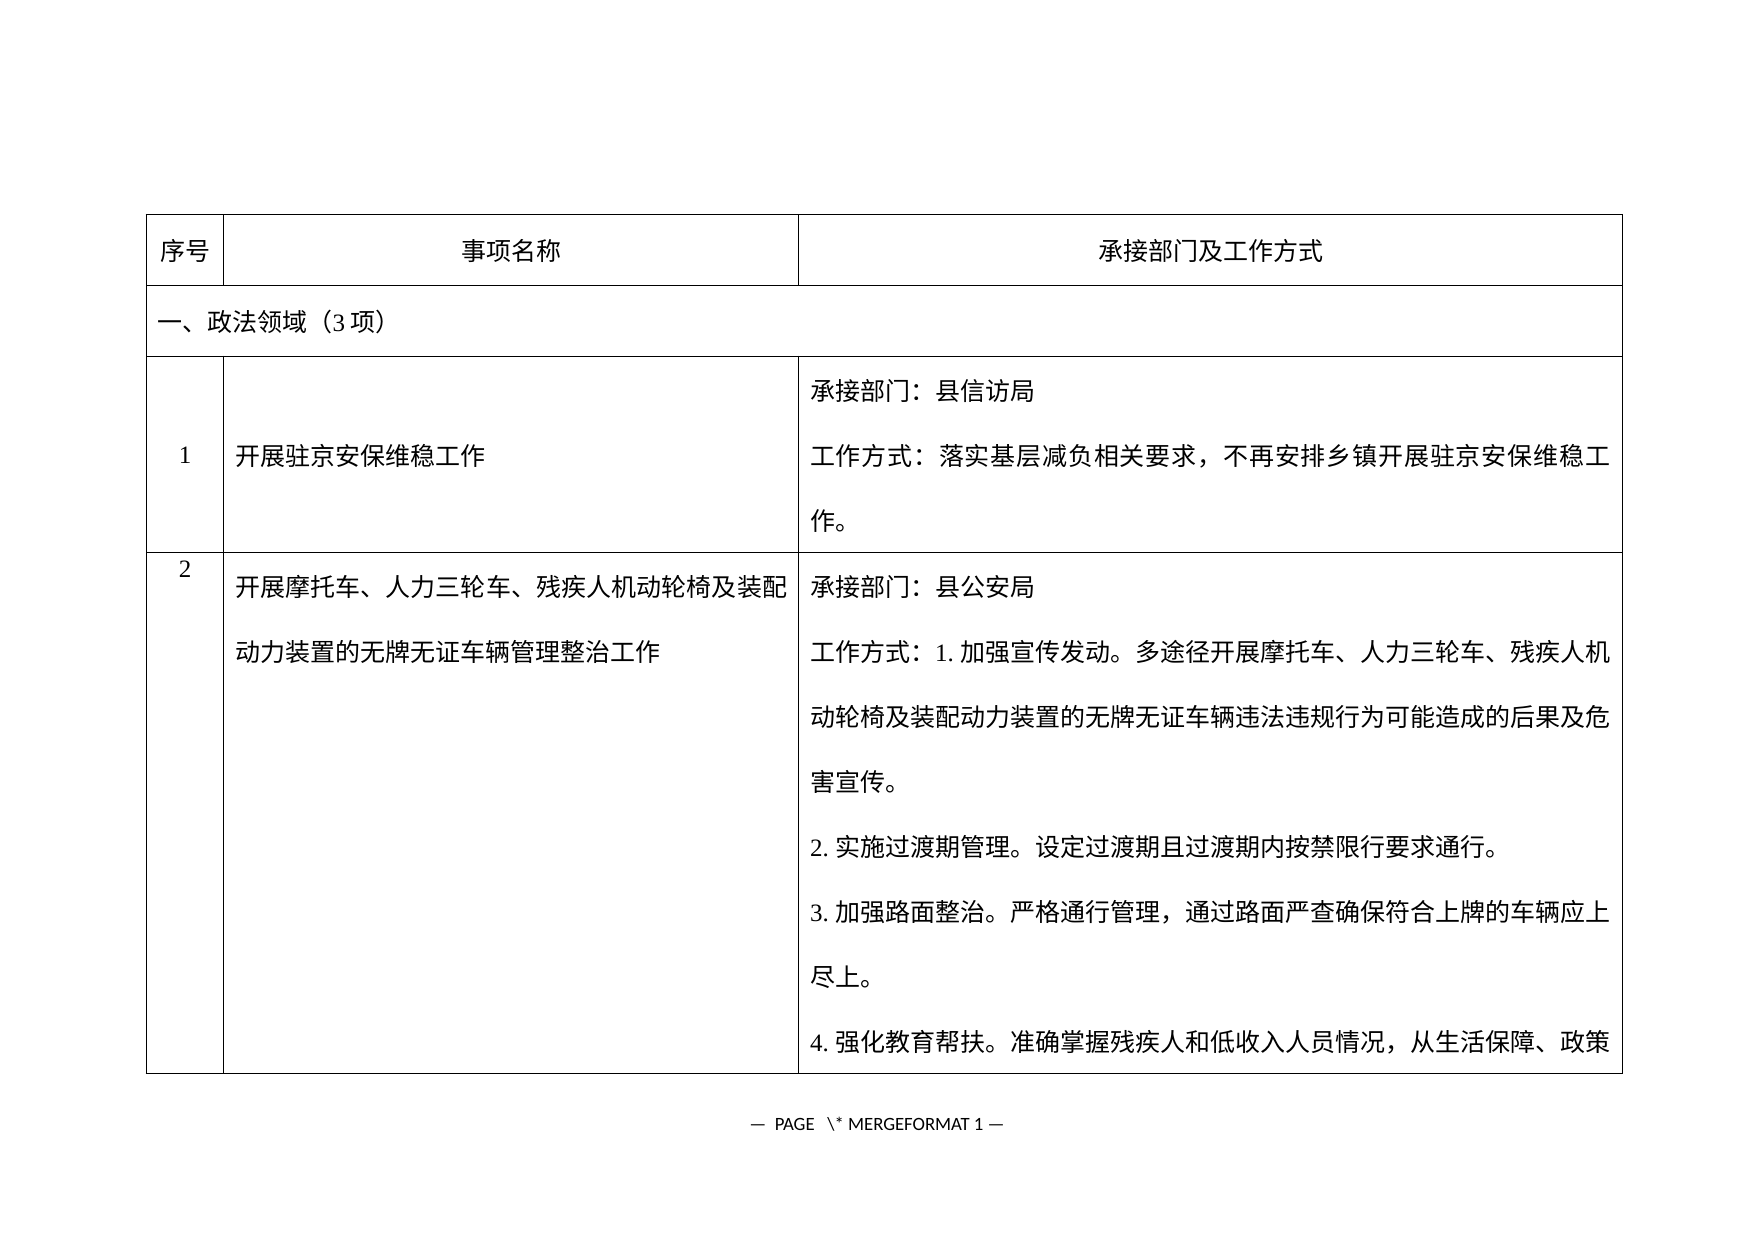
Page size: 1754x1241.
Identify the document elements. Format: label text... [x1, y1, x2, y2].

table_header 承接部门及工作方式 [799, 215, 1622, 285]
table_header 序号 [147, 215, 223, 285]
table_cell 承接部门：县信访局 工作方式：落实基层减负相关要求，不再安排乡镇开展驻京安保维稳工作。 [799, 357, 1622, 552]
table_cell 开展驻京安保维稳工作 [224, 357, 798, 552]
table_cell 一、政法领域（3项） [147, 286, 1622, 356]
table_cell 1 [147, 357, 223, 552]
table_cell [799, 553, 1622, 1073]
table_cell 2 [147, 553, 223, 1073]
table_header 事项名称 [224, 215, 798, 285]
table_cell 开展摩托车、人力三轮车、残疾人机动轮椅及装配动力装置的无牌无证车辆管理整治工作 [224, 553, 798, 1073]
